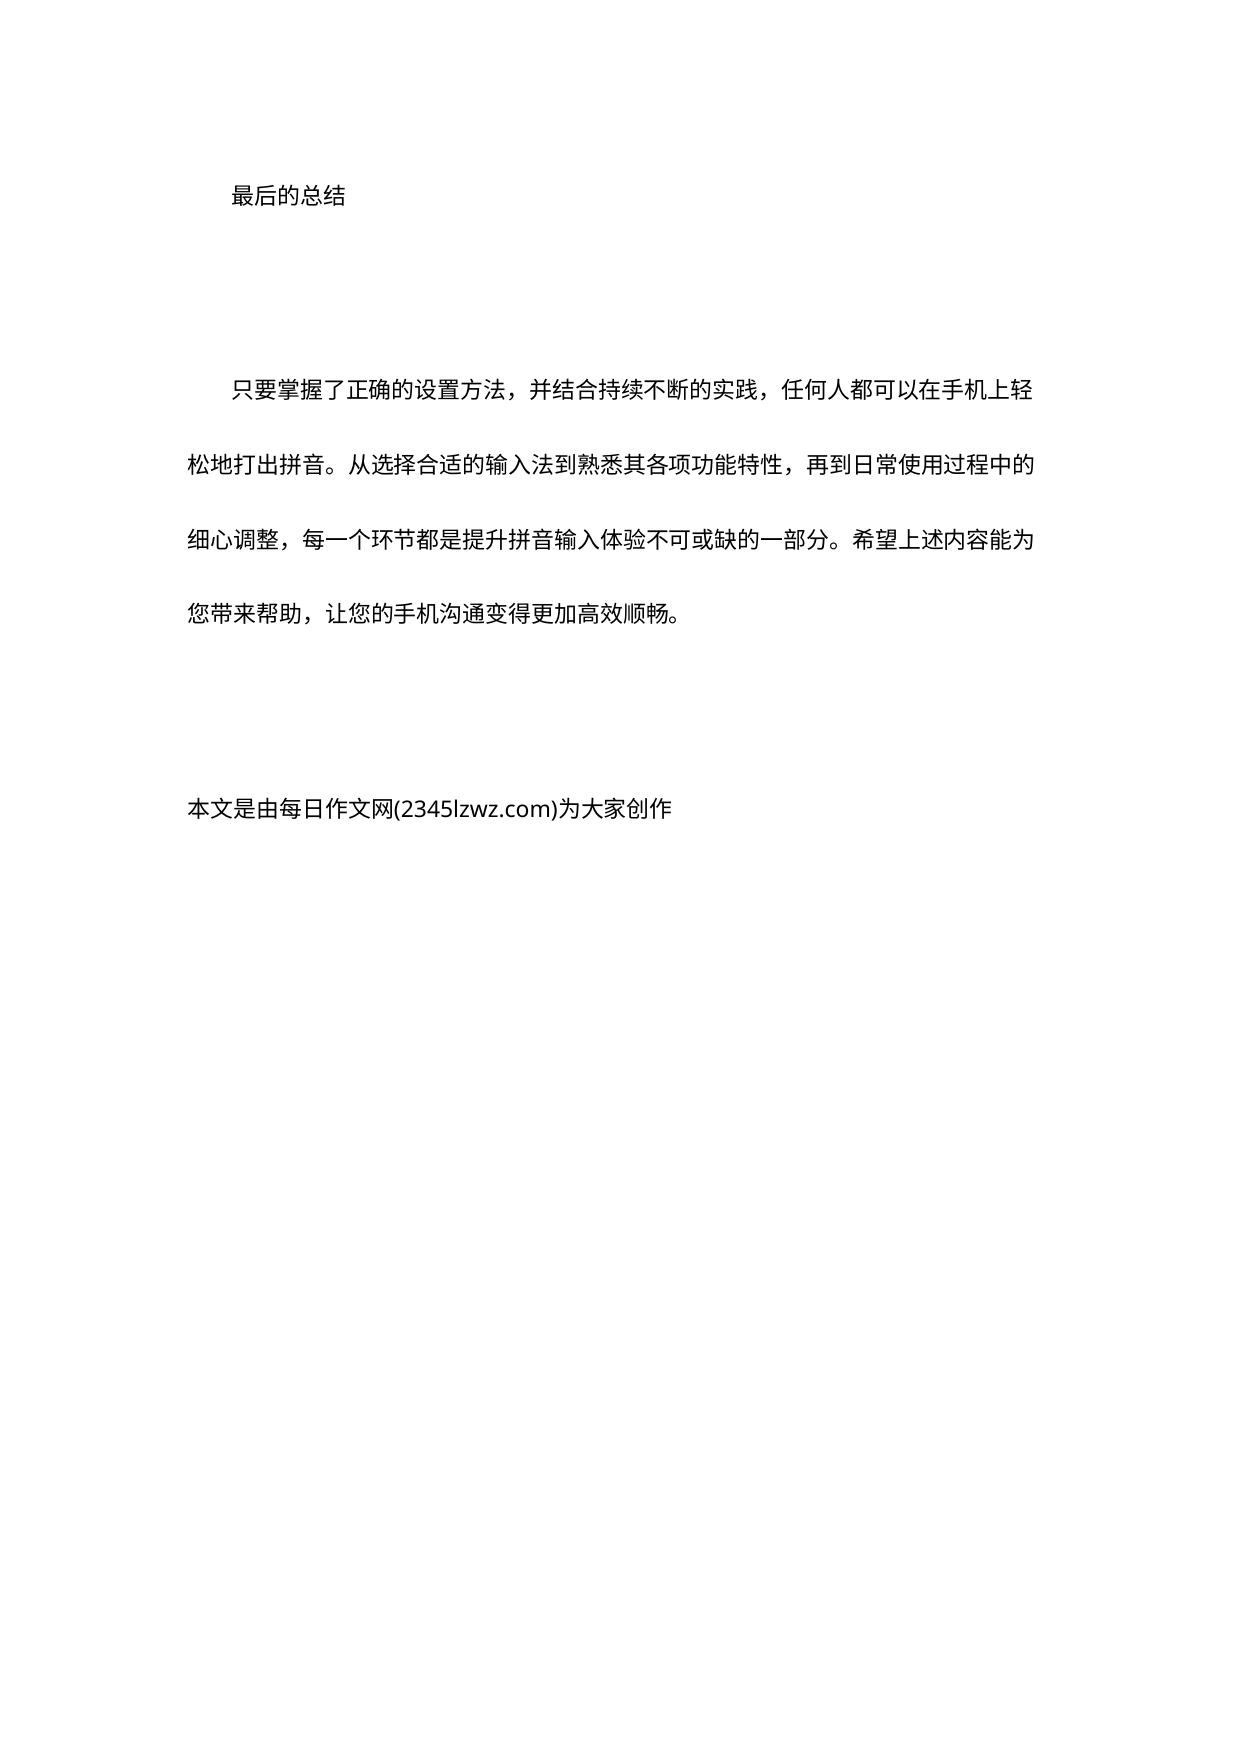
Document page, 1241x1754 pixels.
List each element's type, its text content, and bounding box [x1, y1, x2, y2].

text 只要掌握了正确的设置方法，并结合持续不断的实践，任何人都可以在手机上轻松地打出拼音。从选择合适的输入法到熟悉其各项功能特性，再到日常使用过程中的细心调整，每一个环节都是提升拼音输入体验不可或缺的一部分。希望上述内容能为您带来帮助，让您的手机沟通变得更加高效顺畅。 [187, 356, 1053, 645]
text 本文是由每日作文网(2345lzwz.com)为大家创作 [187, 775, 1053, 840]
text 最后的总结 [187, 162, 1053, 227]
